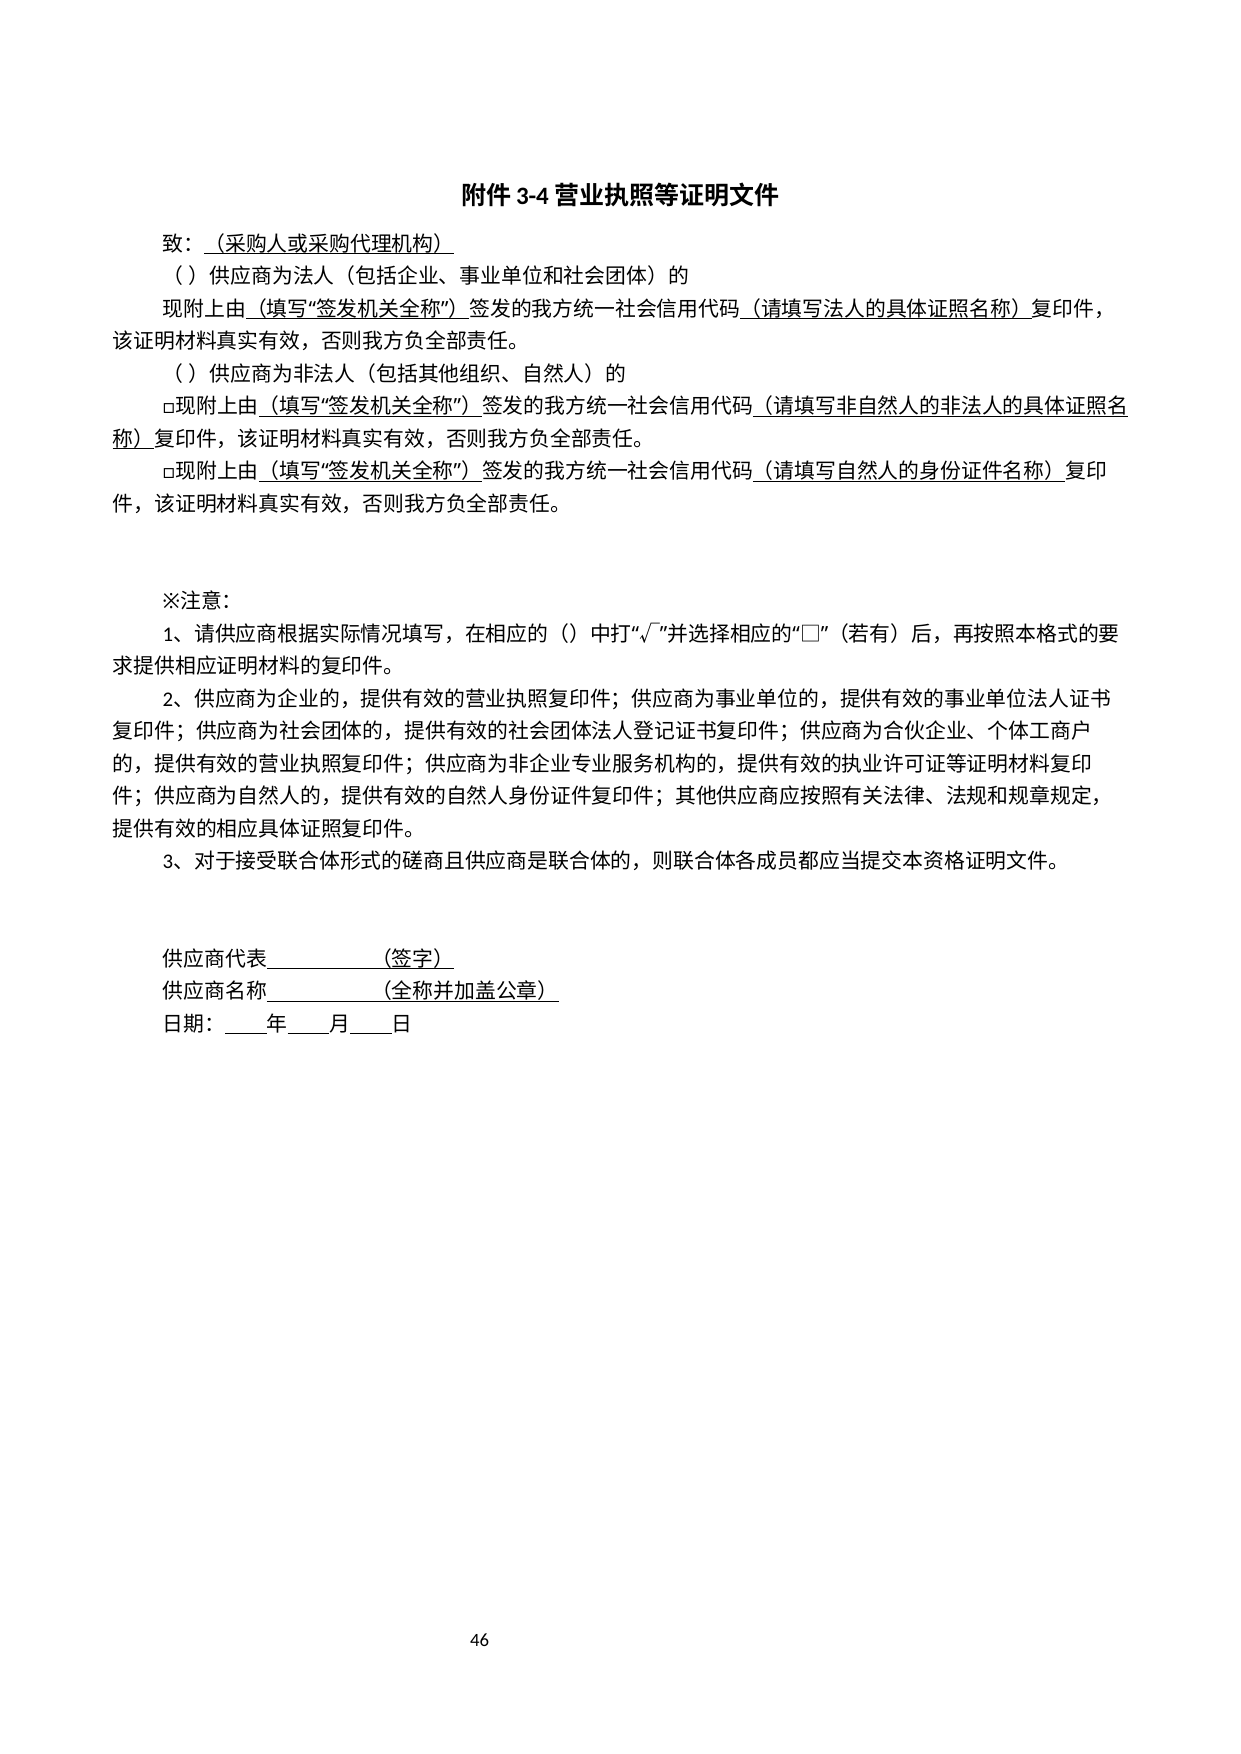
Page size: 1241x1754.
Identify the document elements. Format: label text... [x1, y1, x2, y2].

text （ ）供应商为法人（包括企业、事业单位和社会团体）的 [112, 259, 1128, 292]
text 日期： 年 月 日 [112, 1007, 1128, 1039]
text ※注意： [112, 584, 1128, 617]
text 2、供应商为企业的，提供有效的营业执照复印件；供应商为事业单位的，提供有效的事业单位法人证书复印件；供应商为社会团体的，提供有效的社会团体法人登记证书复印件；供应商为合伙企业、个体工商户的，提供有效的营业执照复印件；供应商为非企业专业服务机构的，提供有效的执业许可证等证明材料复印件；供应商为自然人的，提供有效的自然人身份证件复印件；其他供应商应按照有关法律、法规和规章规定，提供有效的相应具体证照复印件。 [112, 682, 1128, 844]
text 供应商代表 （签字） [112, 942, 1128, 974]
text □现附上由（填写“签发机关全称”）签发的我方统一社会信用代码（请填写非自然人的非法人的具体证照名称）复印件，该证明材料真实有效，否则我方负全部责任。 [112, 389, 1128, 454]
text 3、对于接受联合体形式的磋商且供应商是联合体的，则联合体各成员都应当提交本资格证明文件。 [112, 844, 1128, 877]
text 供应商名称 （全称并加盖公章） [112, 974, 1128, 1007]
text 1、请供应商根据实际情况填写，在相应的（）中打“√”并选择相应的“□”（若有）后，再按照本格式的要求提供相应证明材料的复印件。 [112, 617, 1128, 682]
text 现附上由（填写“签发机关全称”）签发的我方统一社会信用代码（请填写法人的具体证照名称）复印件，该证明材料真实有效，否则我方负全部责任。 [112, 292, 1128, 357]
text （ ）供应商为非法人（包括其他组织、自然人）的 [112, 357, 1128, 389]
text 附件3-4 营业执照等证明文件 [112, 162, 1128, 227]
text □现附上由（填写“签发机关全称”）签发的我方统一社会信用代码（请填写自然人的身份证件名称）复印件，该证明材料真实有效，否则我方负全部责任。 [112, 454, 1128, 519]
text 致：（采购人或采购代理机构） [112, 227, 1128, 259]
